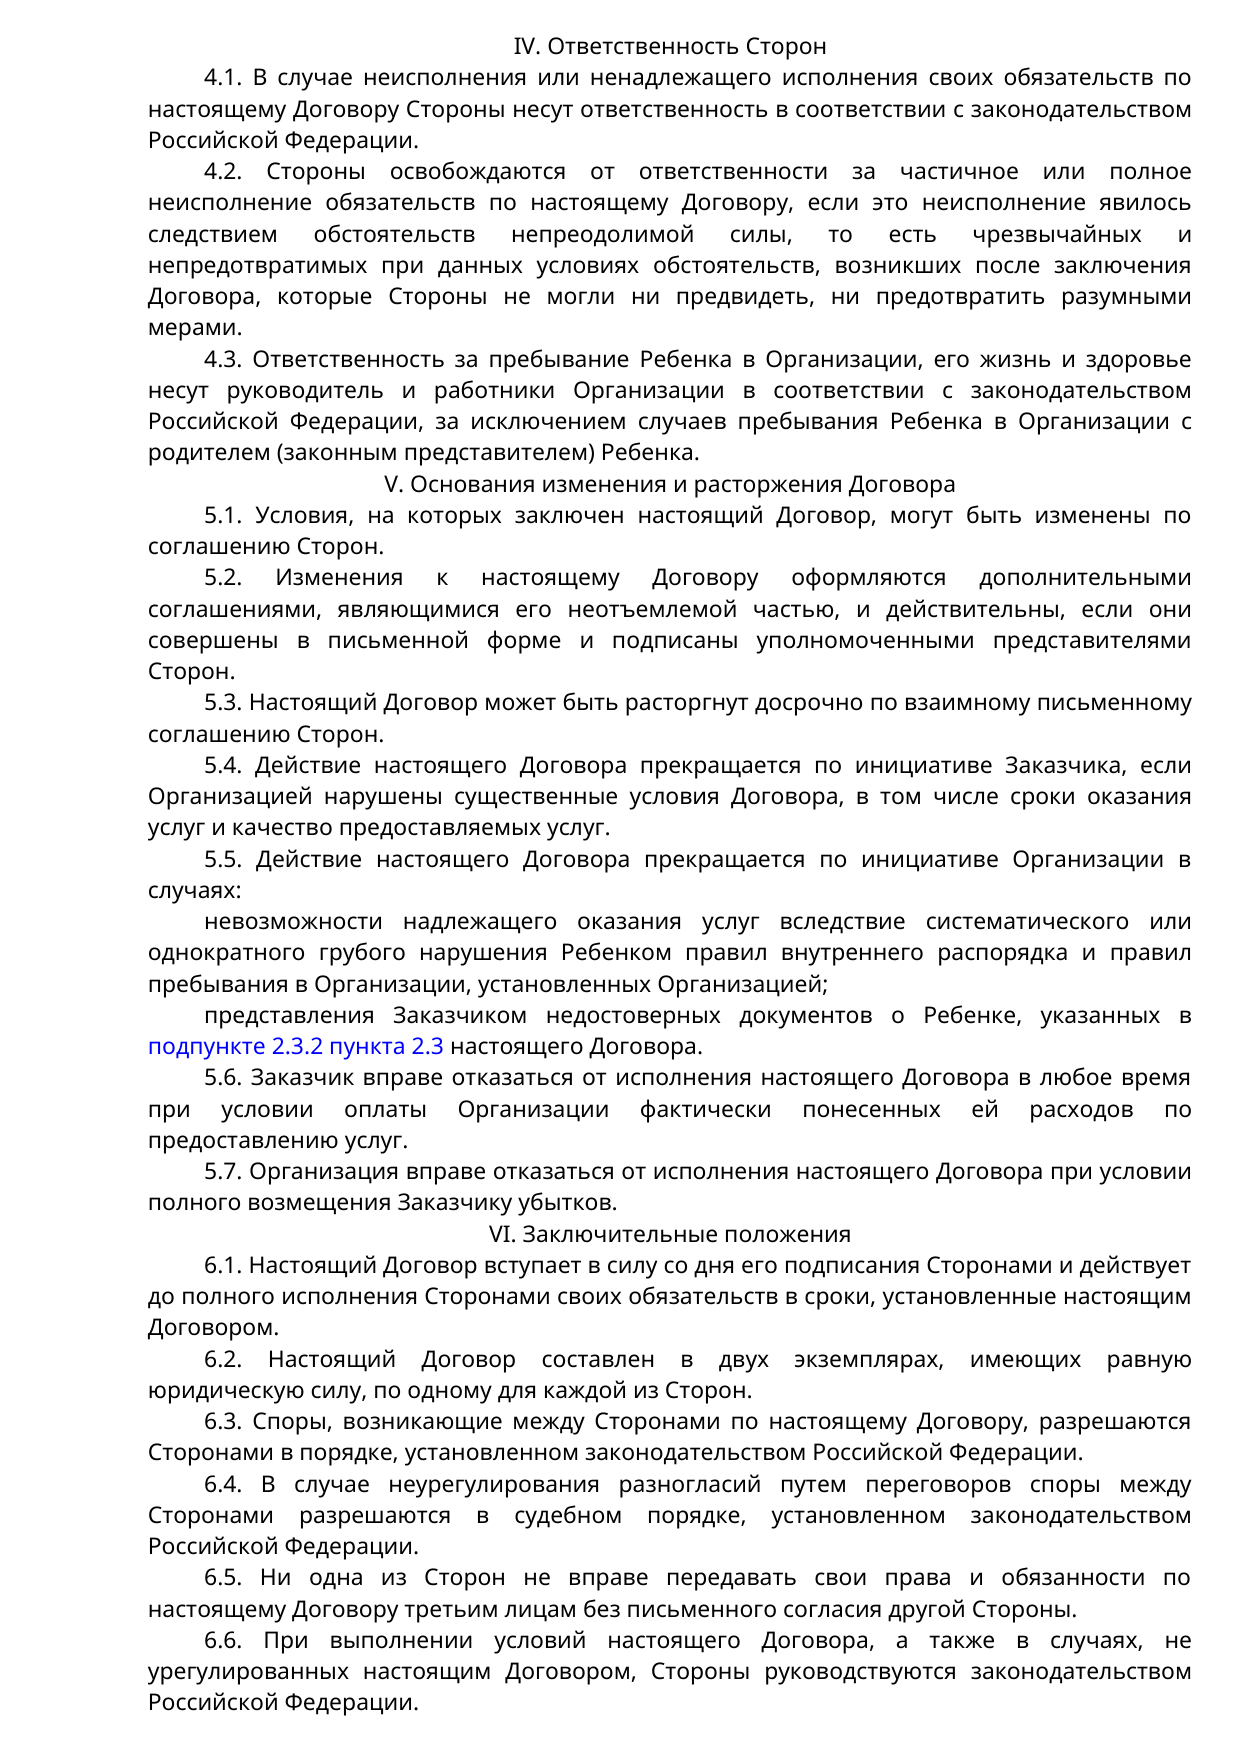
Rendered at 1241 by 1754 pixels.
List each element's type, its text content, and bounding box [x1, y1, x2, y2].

text 5.4. Действие настоящего Договора прекращается по инициативе Заказчика, если Организацией нарушены существенные условия Договора, в том числе сроки оказания услуг и качество предоставляемых услуг. [148, 749, 1193, 843]
text 6.2. Настоящий Договор составлен в двух экземплярах, имеющих равную юридическую силу, по одному для каждой из Сторон. [148, 1343, 1193, 1405]
text 6.6. При выполнении условий настоящего Договора, а также в случаях, не урегулированных настоящим Договором, Стороны руководствуются законодательством Российской Федерации. [148, 1624, 1193, 1718]
text представления Заказчиком недостоверных документов о Ребенке, указанных в подпункте 2.3.2 пункта 2.3 настоящего Договора. [148, 999, 1193, 1061]
text 5.6. Заказчик вправе отказаться от исполнения настоящего Договора в любое время при условии оплаты Организации фактически понесенных ей расходов по предоставлению услуг. [148, 1061, 1193, 1155]
text невозможности надлежащего оказания услуг вследствие систематического или однократного грубого нарушения Ребенком правил внутреннего распорядка и правил пребывания в Организации, установленных Организацией; [148, 905, 1193, 999]
text 6.1. Настоящий Договор вступает в силу со дня его подписания Сторонами и действует до полного исполнения Сторонами своих обязательств в сроки, установленные настоящим Договором. [148, 1249, 1193, 1343]
text 4.1. В случае неисполнения или ненадлежащего исполнения своих обязательств по настоящему Договору Стороны несут ответственность в соответствии с законодательством Российской Федерации. [148, 61, 1193, 155]
text 5.3. Настоящий Договор может быть расторгнут досрочно по взаимному письменному соглашению Сторон. [148, 686, 1193, 749]
text 5.2. Изменения к настоящему Договору оформляются дополнительными соглашениями, являющимися его неотъемлемой частью, и действительны, если они совершены в письменной форме и подписаны уполномоченными представителями Сторон. [148, 561, 1193, 686]
text 5.1. Условия, на которых заключен настоящий Договор, могут быть изменены по соглашению Сторон. [148, 499, 1193, 561]
text IV. Ответственность Сторон [148, 30, 1193, 61]
text 5.5. Действие настоящего Договора прекращается по инициативе Организации в случаях: [148, 843, 1193, 905]
text 6.5. Ни одна из Сторон не вправе передавать свои права и обязанности по настоящему Договору третьим лицам без письменного согласия другой Стороны. [148, 1561, 1193, 1624]
text VI. Заключительные положения [148, 1218, 1193, 1249]
text 6.4. В случае неурегулирования разногласий путем переговоров споры между Сторонами разрешаются в судебном порядке, установленном законодательством Российской Федерации. [148, 1468, 1193, 1561]
text 4.3. Ответственность за пребывание Ребенка в Организации, его жизнь и здоровье несут руководитель и работники Организации в соответствии с законодательством Российской Федерации, за исключением случаев пребывания Ребенка в Организации с родителем (законным представителем) Ребенка. [148, 343, 1193, 468]
text 4.2. Стороны освобождаются от ответственности за частичное или полное неисполнение обязательств по настоящему Договору, если это неисполнение явилось следствием обстоятельств непреодолимой силы, то есть чрезвычайных и непредотвратимых при данных условиях обстоятельств, возникших после заключения Договора, которые Стороны не могли ни предвидеть, ни предотвратить разумными мерами. [148, 155, 1193, 343]
text V. Основания изменения и расторжения Договора [148, 468, 1193, 499]
text 5.7. Организация вправе отказаться от исполнения настоящего Договора при условии полного возмещения Заказчику убытков. [148, 1155, 1193, 1218]
text 6.3. Споры, возникающие между Сторонами по настоящему Договору, разрешаются Сторонами в порядке, установленном законодательством Российской Федерации. [148, 1405, 1193, 1468]
